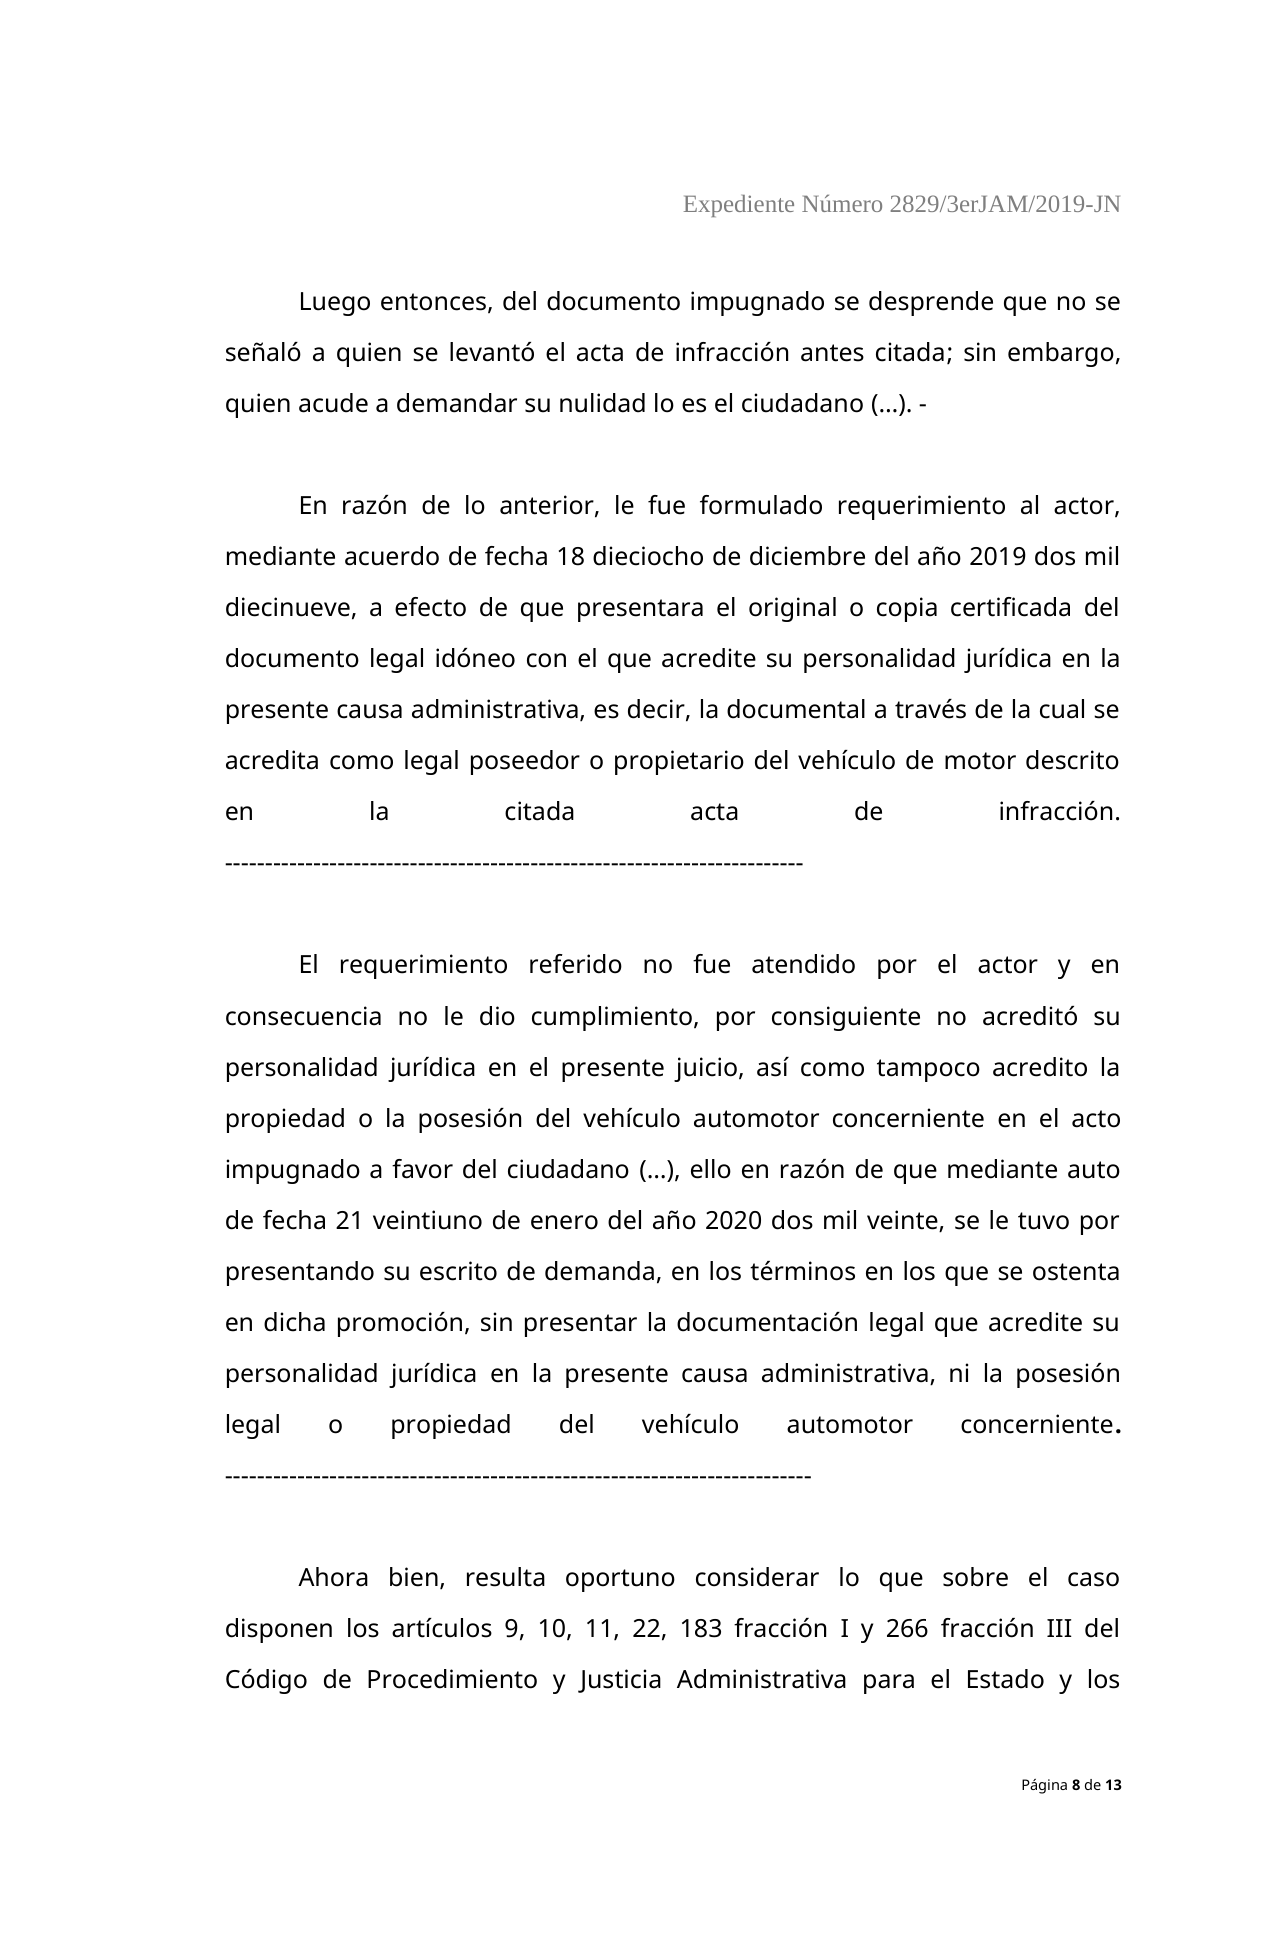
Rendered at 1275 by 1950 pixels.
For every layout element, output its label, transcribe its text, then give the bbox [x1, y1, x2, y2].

text En razón de lo anterior, le fue formulado requerimiento al actor, mediante acuerdo de fecha 18 dieciocho de diciembre del año 2019 dos mil diecinueve, a efecto de que presentara el original o copia certificada del documento legal idóneo con el que acredite su personalidad jurídica en la presente causa administrativa, es decir, la documental a través de la cual se acredita como legal poseedor o propietario del vehículo de motor descrito en la citada acta de infracción. ------------------------------------------------------------------------ [224, 488, 1121, 879]
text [224, 1559, 1121, 1696]
text El requerimiento referido no fue atendido por el actor y en consecuencia no le dio cumplimiento, por consiguiente no acreditó su personalidad jurídica en el presente juicio, así como tampoco acredito la propiedad o la posesión del vehículo automotor concerniente en el acto impugnado a favor del ciudadano (…), ello en razón de que mediante auto de fecha 21 veintiuno de enero del año 2020 dos mil veinte, se le tuvo por presentando su escrito de demanda, en los términos en los que se ostenta en dicha promoción, sin presentar la documentación legal que acredite su personalidad jurídica en la presente causa administrativa, ni la posesión legal o propiedad del vehículo automotor concerniente. ------------------------------------------------------------------------- [224, 947, 1121, 1492]
text Luego entonces, del documento impugnado se desprende que no se señaló a quien se levantó el acta de infracción antes citada; sin embargo, quien acude a demandar su nulidad lo es el ciudadano (…). - [224, 283, 1121, 420]
